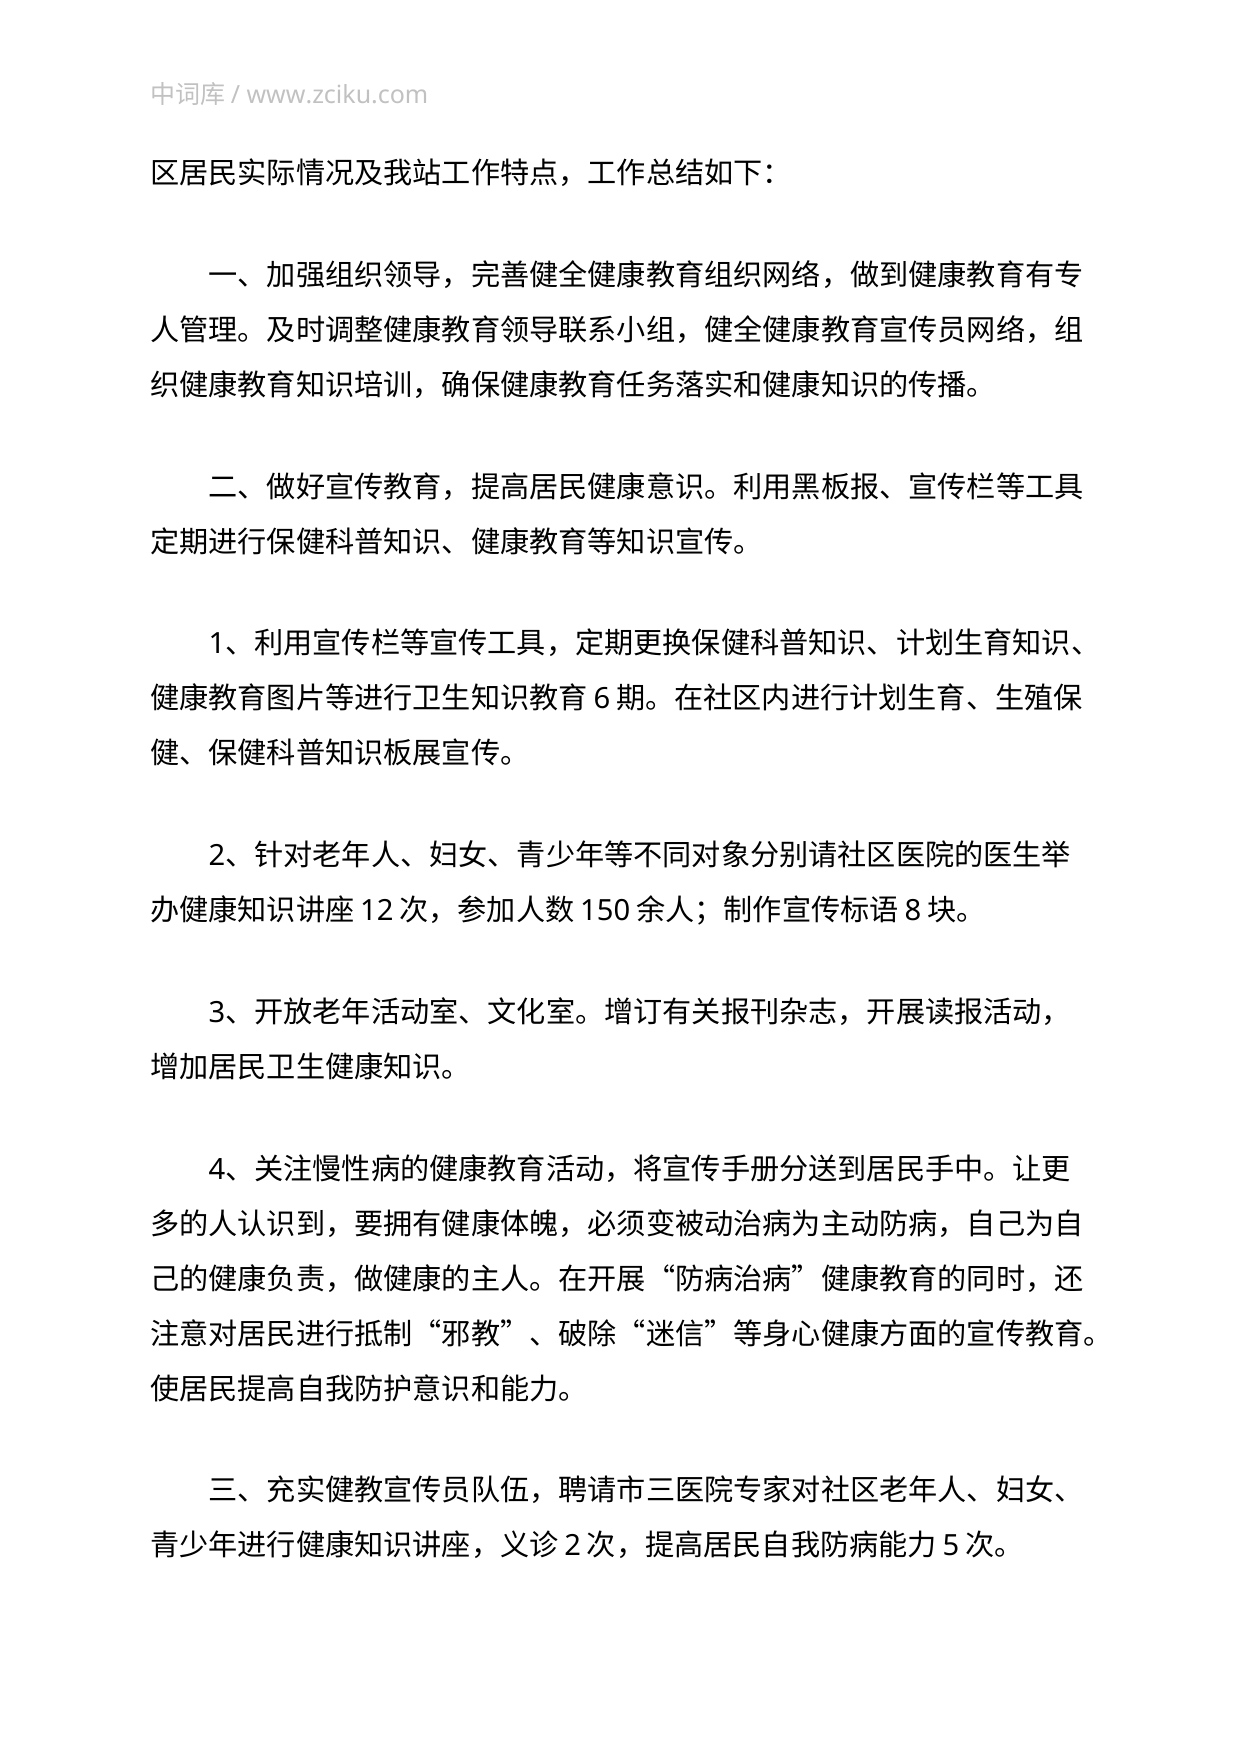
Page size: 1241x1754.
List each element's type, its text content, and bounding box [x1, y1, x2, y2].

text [150, 150, 1090, 192]
text 1、利用宣传栏等宣传工具，定期更换保健科普知识、计划生育知识、健康教育图片等进行卫生知识教育6期。在社区内进行计划生育、生殖保健、保健科普知识板展宣传。 [150, 620, 1090, 772]
text 4、关注慢性病的健康教育活动，将宣传手册分送到居民手中。让更多的人认识到，要拥有健康体魄，必须变被动治病为主动防病，自己为自己的健康负责，做健康的主人。在开展“防病治病”健康教育的同时，还注意对居民进行抵制“邪教”、破除“迷信”等身心健康方面的宣传教育。使居民提高自我防护意识和能力。 [150, 1146, 1090, 1407]
text 3、开放老年活动室、文化室。增订有关报刊杂志，开展读报活动，增加居民卫生健康知识。 [150, 989, 1090, 1086]
text 三、充实健教宣传员队伍，聘请市三医院专家对社区老年人、妇女、青少年进行健康知识讲座，义诊2次，提高居民自我防病能力5次。 [150, 1467, 1090, 1564]
text 一、加强组织领导，完善健全健康教育组织网络，做到健康教育有专人管理。及时调整健康教育领导联系小组，健全健康教育宣传员网络，组织健康教育知识培训，确保健康教育任务落实和健康知识的传播。 [150, 252, 1090, 404]
text 2、针对老年人、妇女、青少年等不同对象分别请社区医院的医生举办健康知识讲座12次，参加人数150余人；制作宣传标语8块。 [150, 832, 1090, 929]
text 二、做好宣传教育，提高居民健康意识。利用黑板报、宣传栏等工具定期进行保健科普知识、健康教育等知识宣传。 [150, 463, 1090, 561]
